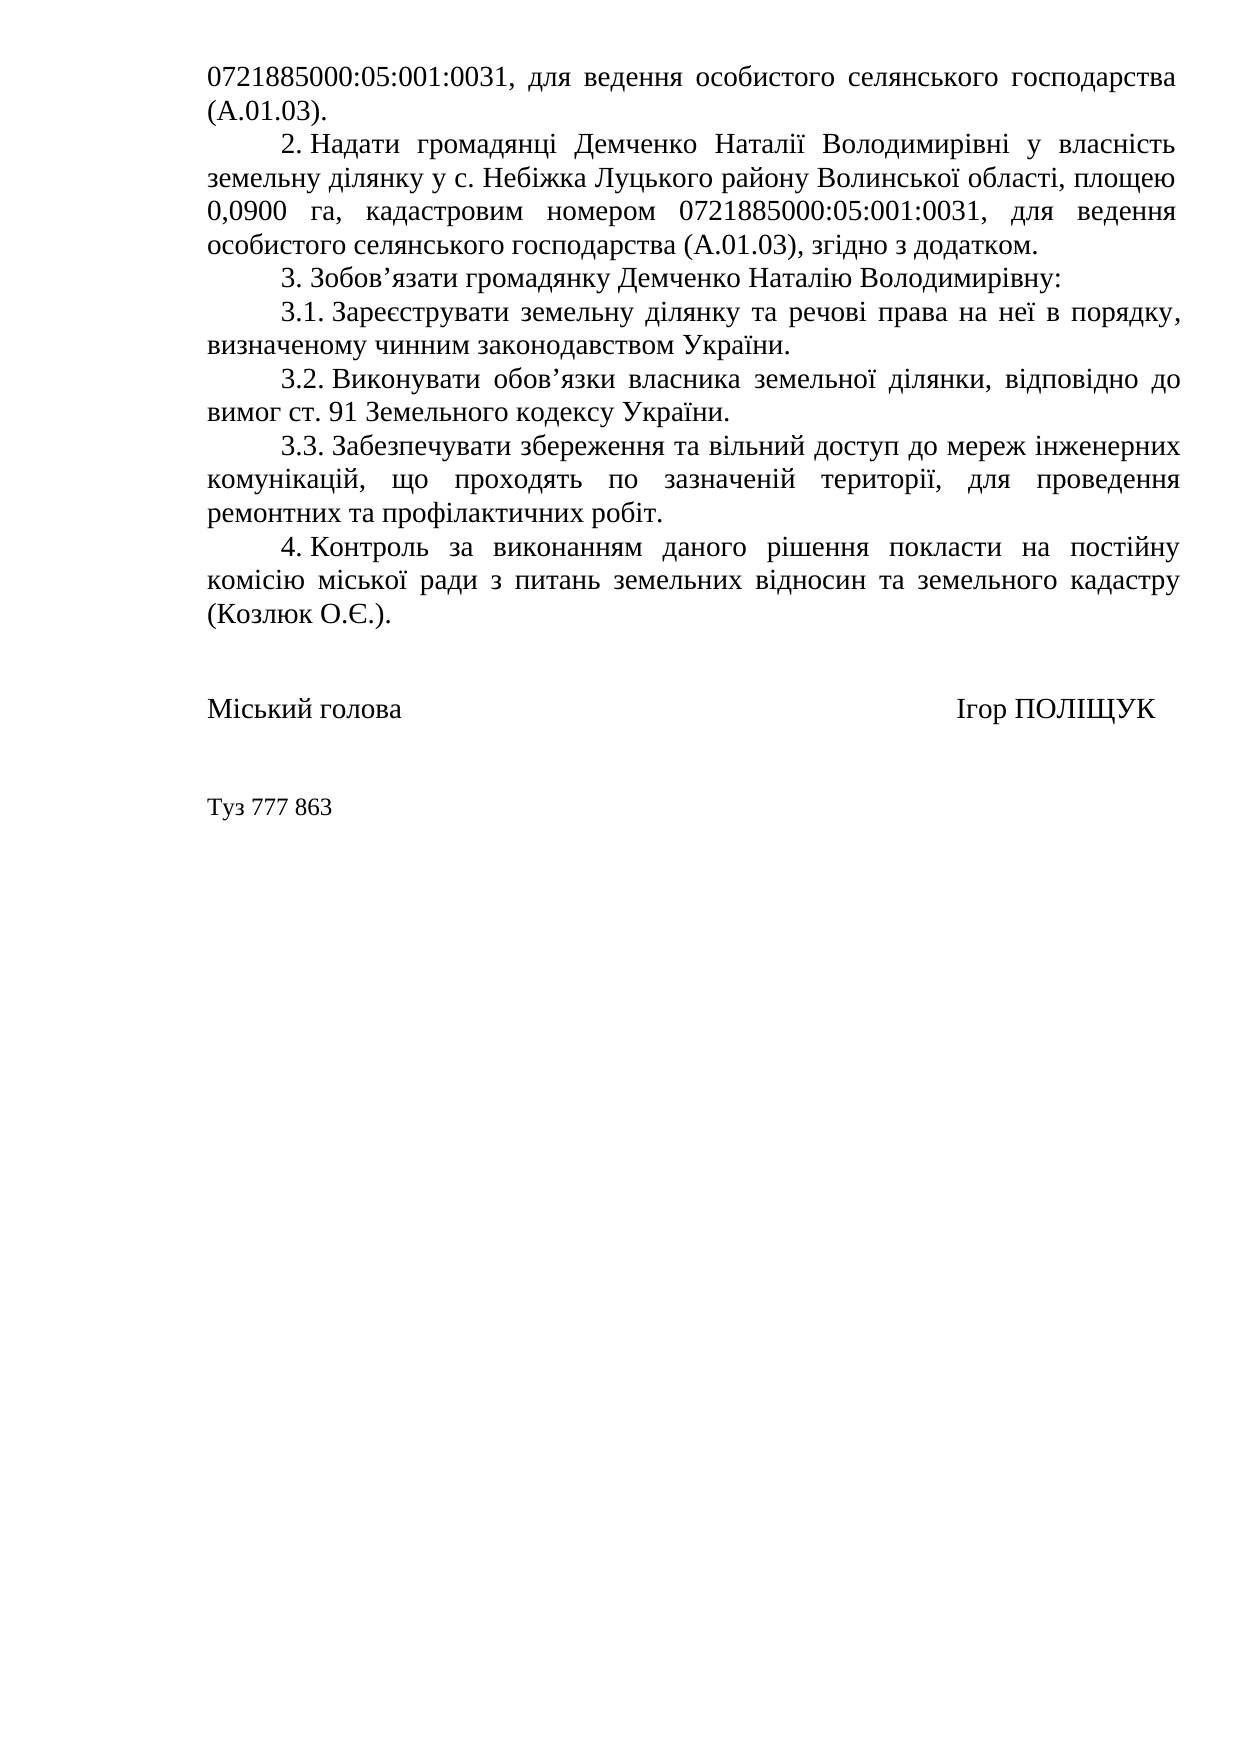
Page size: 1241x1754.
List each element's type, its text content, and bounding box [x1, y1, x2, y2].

text Туз 777 863 [207, 792, 1181, 821]
text 3.2. Виконувати обов’язки власника земельної ділянки, відповідно до вимог ст. 91 Земельного кодексу України. [207, 361, 1181, 428]
text 3. Зобов’язати громадянку Демченко Наталію Володимирівну: [207, 260, 1177, 294]
text Міський голова Ігор ПОЛІЩУК [207, 692, 1181, 725]
text 2. Надати громадянці Демченко Наталії Володимирівні у власність земельну ділянку у с. Небіжка Луцького району Волинської області, площею 0,0900 га, кадастровим номером 0721885000:05:001:0031, для ведення особистого селянського господарства (А.01.03), згідно з додатком. [207, 126, 1177, 260]
text 3.1. Зареєструвати земельну ділянку та речові права на неї в порядку, визначеному чинним законодавством України. [207, 294, 1181, 361]
text 4. Контроль за виконанням даного рішення покласти на постійну комісію міської ради з питань земельних відносин та земельного кадастру (Козлюк О.Є.). [207, 529, 1181, 629]
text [207, 59, 1177, 126]
text 3.3. Забезпечувати збереження та вільний доступ до мереж інженерних комунікацій, що проходять по зазначеній території, для проведення ремонтних та профілактичних робіт. [207, 428, 1181, 529]
